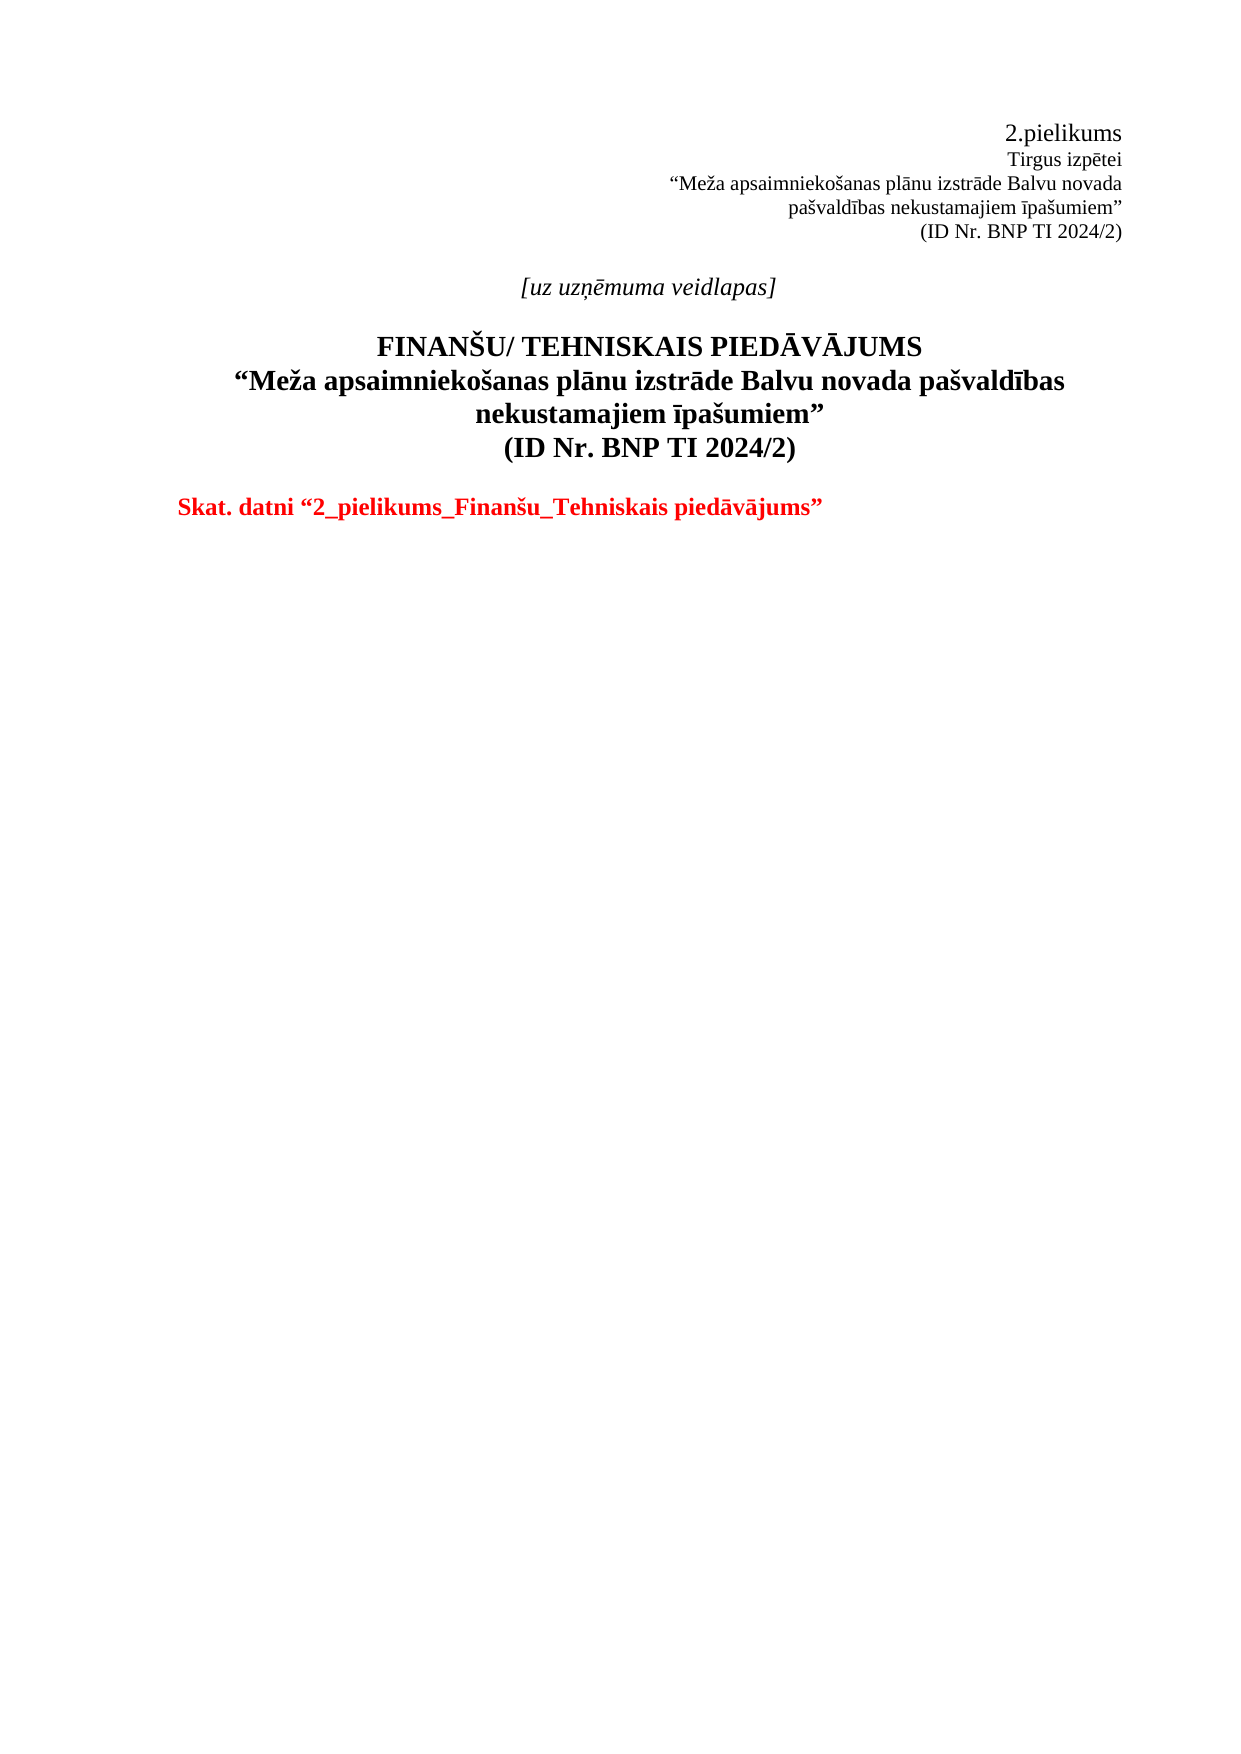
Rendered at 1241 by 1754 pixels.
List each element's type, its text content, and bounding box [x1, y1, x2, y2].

text [uz uzņēmuma veidlapas] [177, 272, 1122, 301]
text pašvaldības nekustamajiem īpašumiem” [177, 195, 1122, 219]
text (ID Nr. BNP TI 2024/2) [177, 430, 1122, 463]
text FINANŠU/ TEHNISKAIS PIEDĀVĀJUMS [177, 329, 1122, 363]
text (ID Nr. BNP TI 2024/2) [177, 219, 1122, 243]
text Skat. datni “2_pielikums_Finanšu_Tehniskais piedāvājums” [177, 492, 1122, 521]
text Tirgus izpētei [177, 147, 1122, 171]
text “Meža apsaimniekošanas plānu izstrāde Balvu novada pašvaldības nekustamajiem īpašumiem” [177, 363, 1122, 430]
text 2.pielikums [177, 118, 1122, 147]
text “Meža apsaimniekošanas plānu izstrāde Balvu novada [177, 171, 1122, 195]
